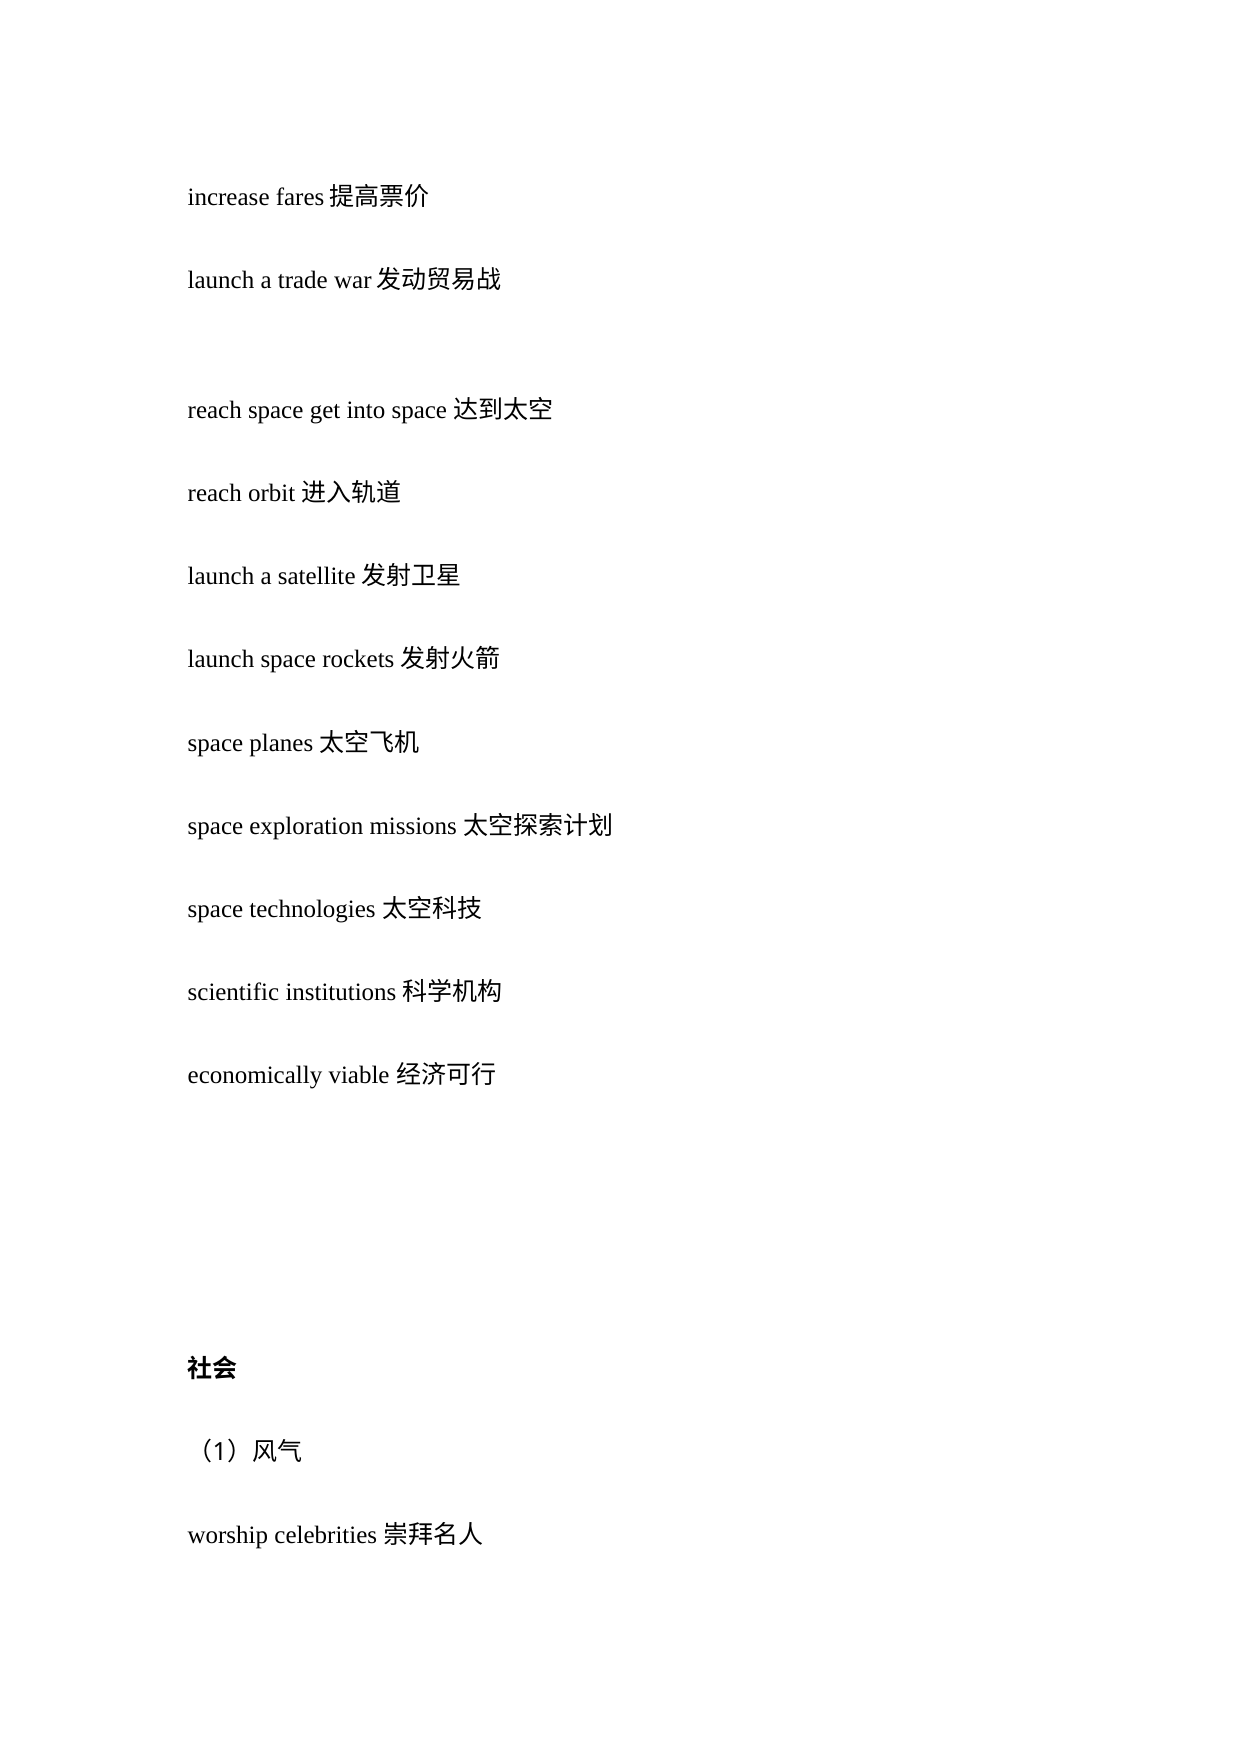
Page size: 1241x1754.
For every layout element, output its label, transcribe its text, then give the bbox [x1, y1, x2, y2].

text worship celebrities 崇拜名人 [187, 1500, 1053, 1565]
text economically viable 经济可行 [187, 1040, 1053, 1105]
text reach space get into space 达到太空 [187, 375, 1053, 440]
text space planes 太空飞机 [187, 708, 1053, 773]
text scientific institutions 科学机构 [187, 957, 1053, 1022]
text launch a satellite 发射卫星 [187, 541, 1053, 606]
text 社会 [187, 1334, 1053, 1399]
text launch space rockets 发射火箭 [187, 624, 1053, 689]
text launch a trade war发动贸易战 [187, 245, 1053, 310]
text increase fares提高票价 [187, 162, 1053, 227]
text reach orbit 进入轨道 [187, 458, 1053, 523]
text space technologies 太空科技 [187, 874, 1053, 939]
text space exploration missions 太空探索计划 [187, 791, 1053, 856]
text （1）风气 [187, 1417, 1053, 1482]
